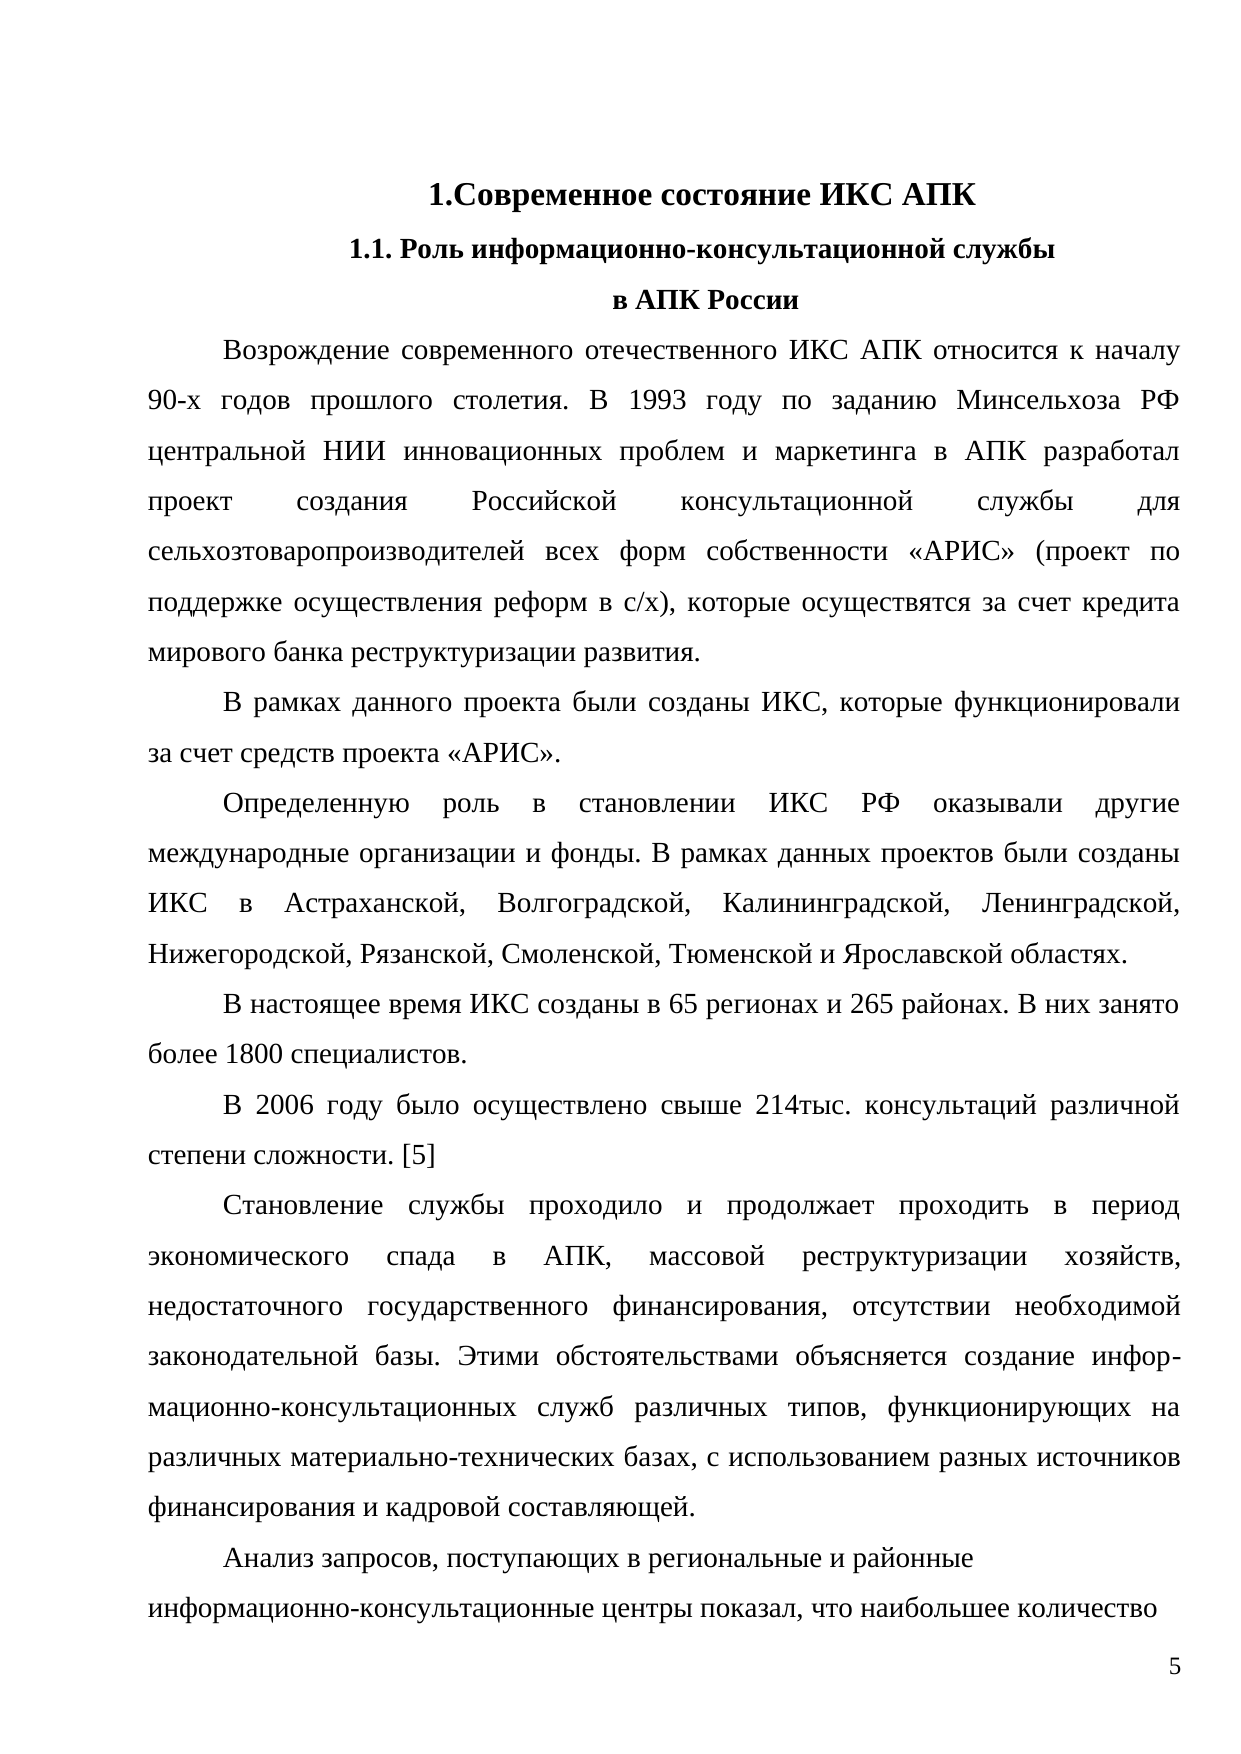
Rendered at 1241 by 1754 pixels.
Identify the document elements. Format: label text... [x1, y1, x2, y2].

text Возрождение современного отечественного ИКС АПК относится к началу 90-х годов прошлого столетия. В 1993 году по заданию Минсельхоза РФ центральной НИИ инновационных проблем и маркетинга в АПК разработал проект создания Российской консультационной службы для сельхозтоваропроизводителей всех форм собственности «АРИС» (проект по поддержке осуществления реформ в с/х), которые осуществятся за счет кредита мирового банка реструктуризации развития. [148, 332, 1181, 668]
text Определенную роль в становлении ИКС РФ оказывали другие международные организации и фонды. В рамках данных проектов были созданы ИКС в Астраханской, Волгоградской, Калининградской, Ленинградской, Нижегородской, Рязанской, Смоленской, Тюменской и Ярославской областях. [148, 785, 1181, 969]
text Становление службы проходило и продолжает проходить в период экономического спада в АПК, массовой реструктуризации хозяйств, недостаточного государственного финансирования, отсутствии необходимой законодательной базы. Этими обстоятельствами объясняется создание информационно-консультационных служб различных типов, функционирующих на различных материально-технических базах, с использованием разных источников финансирования и кадровой составляющей. [148, 1187, 1181, 1523]
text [148, 1540, 1181, 1623]
text В 2006 году было осуществлено свыше 214тыс. консультаций различной степени сложности. [5] [148, 1087, 1181, 1171]
text 1.Современное состояние ИКС АПК [148, 174, 1181, 212]
text В рамках данного проекта были созданы ИКС, которые функционировали за счет средств проекта «АРИС». [148, 684, 1181, 768]
text В настоящее время ИКС созданы в 65 регионах и 265 районах. В них занято более 1800 специалистов. [148, 986, 1181, 1070]
text в АПК России [148, 282, 1181, 315]
text 1.1. Роль информационно-консультационной службы [148, 232, 1181, 265]
